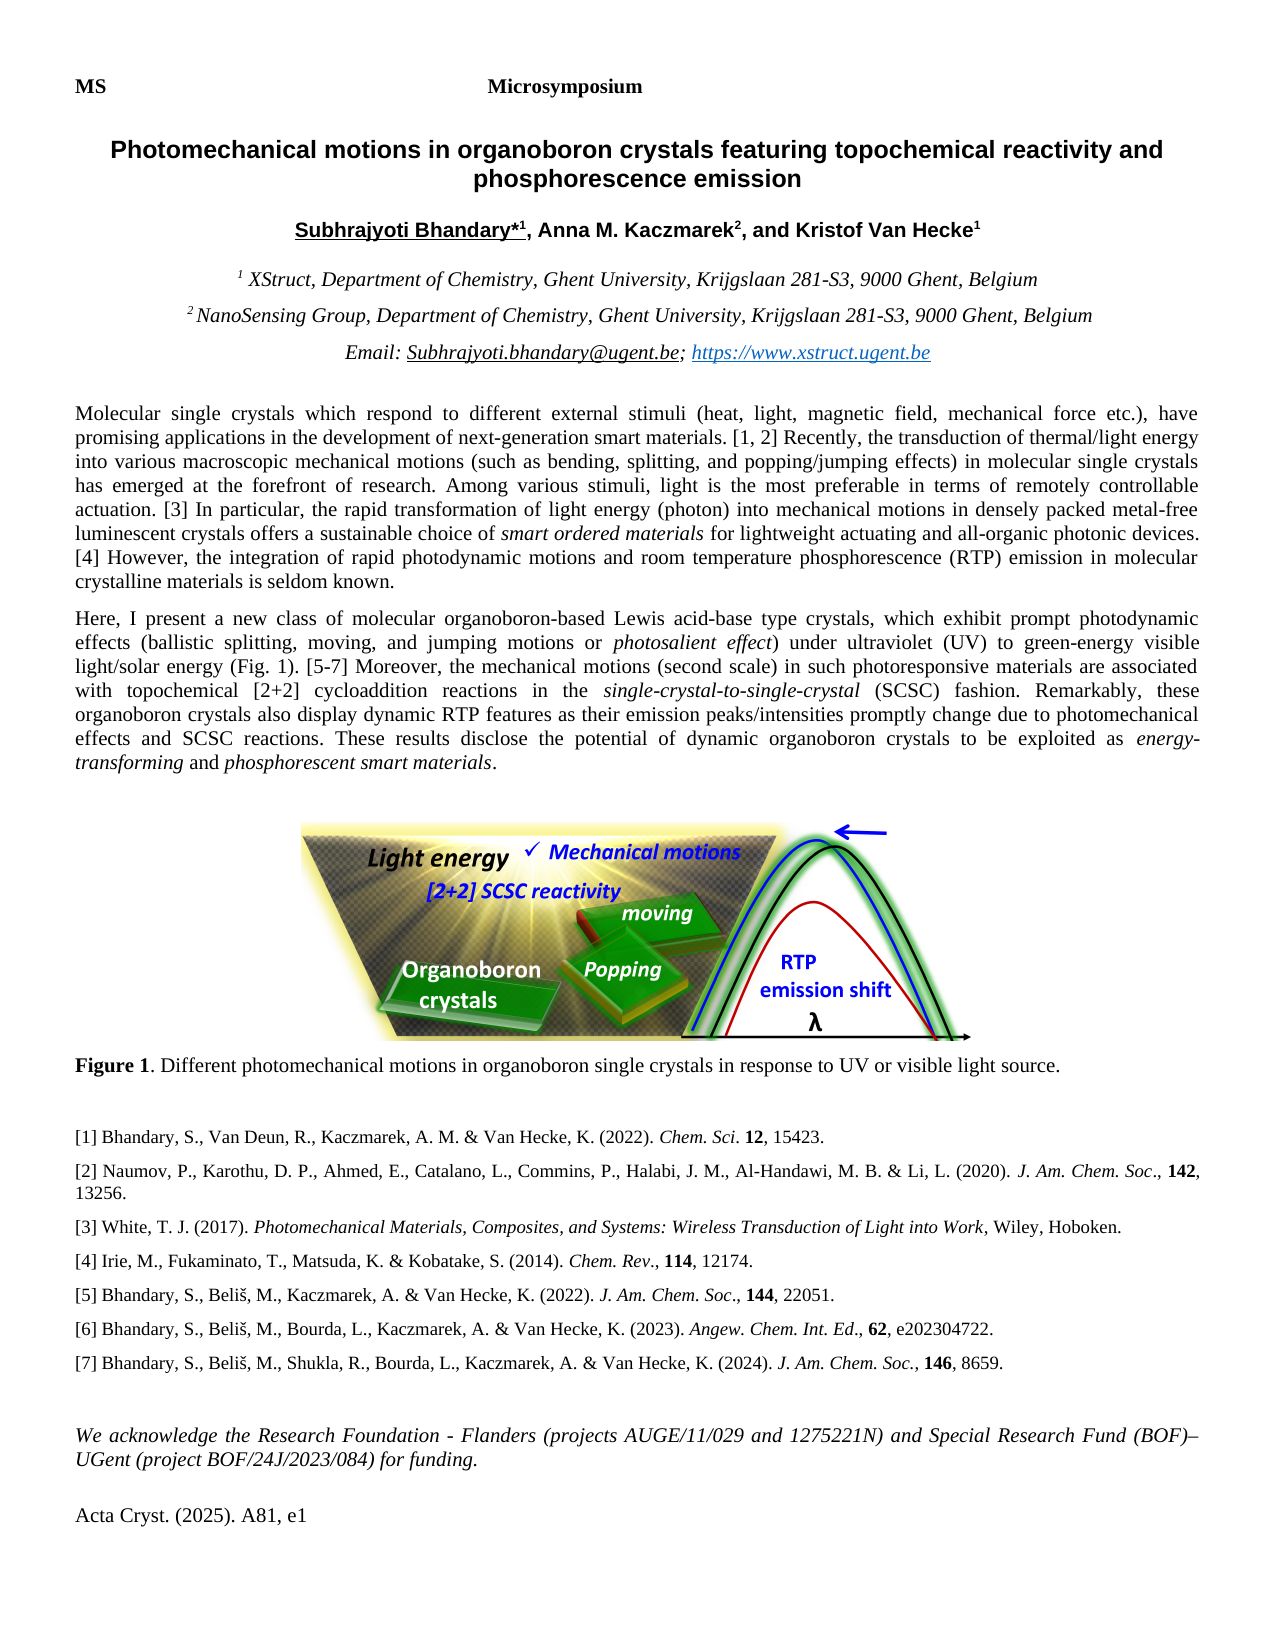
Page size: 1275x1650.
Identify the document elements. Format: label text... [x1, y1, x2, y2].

subtitle Email: Subhrajyoti.bhandary@ugent.be; https://www.xstruct.ugent.be [75, 340, 1200, 388]
text Molecular single crystals which respond to different external stimuli (heat, light, magnetic field, mechanical force etc.), have promising applications in the development of next-generation smart materials. [1, 2] Recently, the transduction of thermal/light energy into various macroscopic mechanical motions (such as bending, splitting, and popping/jumping effects) in molecular single crystals has emerged at the forefront of research. Among various stimuli, light is the most preferable in terms of remotely controllable actuation. [3] In particular, the rapid transformation of light energy (photon) into mechanical motions in densely packed metal-free luminescent crystals offers a sustainable choice of smart ordered materials for lightweight actuating and all-organic photonic devices. [4] However, the integration of rapid photodynamic motions and room temperature phosphorescence (RTP) emission in molecular crystalline materials is seldom known. [75, 401, 1200, 593]
text [7] Bhandary, S., Beliš, M., Shukla, R., Bourda, L., Kaczmarek, A. & Van Hecke, K. (2024). J. Am. Chem. Soc., 146, 8659. [75, 1352, 1200, 1374]
subtitle 2 NanoSensing Group, Department of Chemistry, Ghent University, Krijgslaan 281-S3, 9000 Ghent, Belgium [75, 303, 1200, 327]
text [6] Bhandary, S., Beliš, M., Bourda, L., Kaczmarek, A. & Van Hecke, K. (2023). Angew. Chem. Int. Ed., 62, e202304722. [75, 1318, 1200, 1340]
text [4] Irie, M., Fukaminato, T., Matsuda, K. & Kobatake, S. (2014). Chem. Rev., 114, 12174. [75, 1250, 1200, 1272]
text [5] Bhandary, S., Beliš, M., Kaczmarek, A. & Van Hecke, K. (2022). J. Am. Chem. Soc., 144, 22051. [75, 1284, 1200, 1306]
text [1] Bhandary, S., Van Deun, R., Kaczmarek, A. M. & Van Hecke, K. (2022). Chem. Sci. 12, 15423. [75, 1126, 1200, 1148]
picture [301, 822, 974, 1041]
subtitle Photomechanical motions in organoboron crystals featuring topochemical reactivity and phosphorescence emission [75, 135, 1200, 193]
text We acknowledge the Research Foundation - Flanders (projects AUGE/11/029 and 1275221N) and Special Research Fund (BOF)–UGent (project BOF/24J/2023/084) for funding. [75, 1423, 1200, 1471]
subtitle Subhrajyoti Bhandary*1, Anna M. Kaczmarek2, and Kristof Van Hecke1 [75, 218, 1200, 242]
text Figure 1. Different photomechanical motions in organoboron single crystals in response to UV or visible light source. [75, 1053, 1200, 1077]
text [2] Naumov, P., Karothu, D. P., Ahmed, E., Catalano, L., Commins, P., Halabi, J. M., Al-Handawi, M. B. & Li, L. (2020). J. Am. Chem. Soc., 142, 13256. [75, 1160, 1200, 1203]
text Here, I present a new class of molecular organoboron-based Lewis acid-base type crystals, which exhibit prompt photodynamic effects (ballistic splitting, moving, and jumping motions or photosalient effect) under ultraviolet (UV) to green-energy visible light/solar energy (Fig. 1). [5-7] Moreover, the mechanical motions (second scale) in such photoresponsive materials are associated with topochemical [2+2] cycloaddition reactions in the single-crystal-to-single-crystal (SCSC) fashion. Remarkably, these organoboron crystals also display dynamic RTP features as their emission peaks/intensities promptly change due to photomechanical effects and SCSC reactions. These results disclose the potential of dynamic organoboron crystals to be exploited as energy-transforming and phosphorescent smart materials. [75, 606, 1200, 774]
subtitle 1 XStruct, Department of Chemistry, Ghent University, Krijgslaan 281-S3, 9000 Ghent, Belgium [75, 267, 1200, 291]
text [3] White, T. J. (2017). Photomechanical Materials, Composites, and Systems: Wireless Transduction of Light into Work, Wiley, Hoboken. [75, 1216, 1200, 1237]
